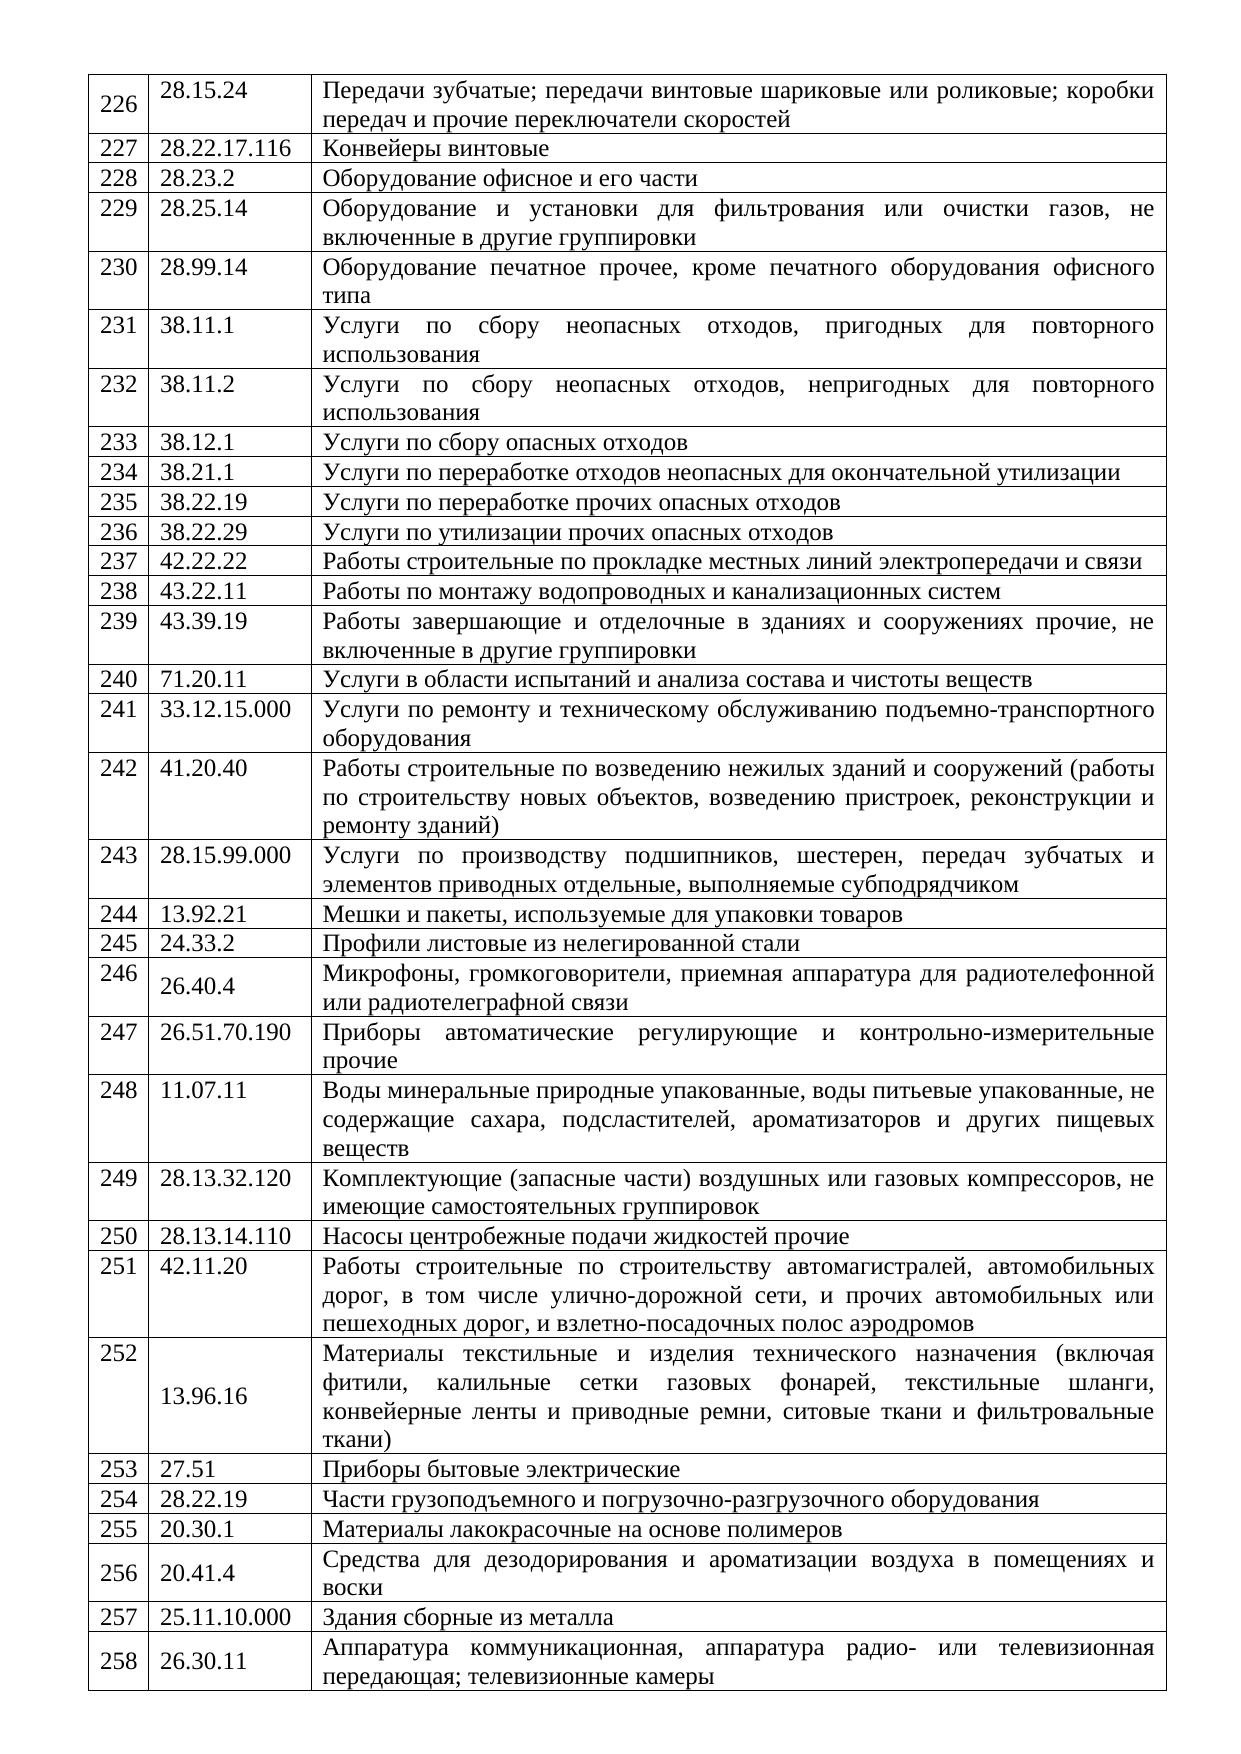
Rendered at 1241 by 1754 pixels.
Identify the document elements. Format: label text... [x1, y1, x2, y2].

table_cell Передачи зубчатые; передачи винтовые шариковые или роликовые; коробки передач и прочие переключатели скоростей [312, 75, 1166, 132]
table_cell 28.15.99.000 [149, 840, 311, 898]
table_cell 234 [89, 457, 148, 486]
table_cell 28.23.2 [149, 163, 311, 192]
table_cell 38.11.1 [149, 310, 311, 368]
table_cell 25.11.10.000 [149, 1602, 311, 1631]
table_cell 247 [89, 1017, 148, 1074]
table_cell Работы строительные по прокладке местных линий электропередачи и связи [312, 546, 1166, 575]
table_cell Материалы лакокрасочные на основе полимеров [312, 1514, 1166, 1543]
table_cell Оборудование и установки для фильтрования или очистки газов, не включенные в другие группировки [312, 193, 1166, 251]
table_cell 26.40.4 [149, 958, 311, 1016]
table_cell 41.20.40 [149, 753, 311, 839]
table_cell 238 [89, 576, 148, 605]
table_cell 43.39.19 [149, 606, 311, 663]
table_cell Профили листовые из нелегированной стали [312, 929, 1166, 957]
table_cell Работы по монтажу водопроводных и канализационных систем [312, 576, 1166, 605]
table_cell 258 [89, 1632, 148, 1689]
table_cell Микрофоны, громкоговорители, приемная аппаратура для радиотелефонной или радиотелеграфной связи [312, 958, 1166, 1016]
table_cell 11.07.11 [149, 1075, 311, 1162]
table_cell Части грузоподъемного и погрузочно-разгрузочного оборудования [312, 1484, 1166, 1513]
table_cell 28.22.19 [149, 1484, 311, 1513]
table_cell 252 [89, 1338, 148, 1453]
table_cell 38.22.29 [149, 517, 311, 545]
table_cell 250 [89, 1221, 148, 1250]
table_cell 13.96.16 [149, 1338, 311, 1453]
table_cell 231 [89, 310, 148, 368]
table_cell 28.22.17.116 [149, 134, 311, 162]
table_cell Услуги по переработке прочих опасных отходов [312, 487, 1166, 516]
table_cell 33.12.15.000 [149, 694, 311, 752]
table_cell Услуги по производству подшипников, шестерен, передач зубчатых и элементов приводных отдельные, выполняемые субподрядчиком [312, 840, 1166, 898]
table_cell Приборы бытовые электрические [312, 1454, 1166, 1483]
table_cell 233 [89, 427, 148, 456]
table_cell 242 [89, 753, 148, 839]
table_cell Комплектующие (запасные части) воздушных или газовых компрессоров, не имеющие самостоятельных группировок [312, 1163, 1166, 1220]
table_cell Средства для дезодорирования и ароматизации воздуха в помещениях и воски [312, 1544, 1166, 1601]
table_cell Оборудование офисное и его части [312, 163, 1166, 192]
table_cell 243 [89, 840, 148, 898]
table_cell Услуги по сбору опасных отходов [312, 427, 1166, 456]
table_cell Услуги по сбору неопасных отходов, непригодных для повторного использования [312, 369, 1166, 426]
table_cell 237 [89, 546, 148, 575]
table_cell 13.92.21 [149, 899, 311, 927]
table_cell 255 [89, 1514, 148, 1543]
table_cell Насосы центробежные подачи жидкостей прочие [312, 1221, 1166, 1250]
table_cell 246 [89, 958, 148, 1016]
table_cell Работы строительные по строительству автомагистралей, автомобильных дорог, в том числе улично-дорожной сети, и прочих автомобильных или пешеходных дорог, и взлетно-посадочных полос аэродромов [312, 1251, 1166, 1337]
table_cell Мешки и пакеты, используемые для упаковки товаров [312, 899, 1166, 927]
table_cell 42.22.22 [149, 546, 311, 575]
table_cell 28.15.24 [149, 75, 311, 132]
table_cell 24.33.2 [149, 929, 311, 957]
table_cell 28.99.14 [149, 252, 311, 309]
table_cell 248 [89, 1075, 148, 1162]
table_cell 71.20.11 [149, 665, 311, 693]
table_cell 235 [89, 487, 148, 516]
table_cell Приборы автоматические регулирующие и контрольно-измерительные прочие [312, 1017, 1166, 1074]
table_cell 42.11.20 [149, 1251, 311, 1337]
table_cell Воды минеральные природные упакованные, воды питьевые упакованные, не содержащие сахара, подсластителей, ароматизаторов и других пищевых веществ [312, 1075, 1166, 1162]
table_cell 20.30.1 [149, 1514, 311, 1543]
table_cell Услуги в области испытаний и анализа состава и чистоты веществ [312, 665, 1166, 693]
table_cell Работы завершающие и отделочные в зданиях и сооружениях прочие, не включенные в другие группировки [312, 606, 1166, 663]
table_cell 28.13.14.110 [149, 1221, 311, 1250]
table_cell Аппаратура коммуникационная, аппаратура радио- или телевизионная передающая; телевизионные камеры [312, 1632, 1166, 1689]
table_cell Услуги по переработке отходов неопасных для окончательной утилизации [312, 457, 1166, 486]
table_cell 43.22.11 [149, 576, 311, 605]
table_cell Работы строительные по возведению нежилых зданий и сооружений (работы по строительству новых объектов, возведению пристроек, реконструкции и ремонту зданий) [312, 753, 1166, 839]
table_cell Услуги по сбору неопасных отходов, пригодных для повторного использования [312, 310, 1166, 368]
table_cell 249 [89, 1163, 148, 1220]
table_cell 257 [89, 1602, 148, 1631]
table_cell 251 [89, 1251, 148, 1337]
table_cell 244 [89, 899, 148, 927]
table_cell Оборудование печатное прочее, кроме печатного оборудования офисного типа [312, 252, 1166, 309]
table_cell 256 [89, 1544, 148, 1601]
table_cell 236 [89, 517, 148, 545]
table_cell Материалы текстильные и изделия технического назначения (включая фитили, калильные сетки газовых фонарей, текстильные шланги, конвейерные ленты и приводные ремни, ситовые ткани и фильтровальные ткани) [312, 1338, 1166, 1453]
table_cell 20.41.4 [149, 1544, 311, 1601]
table_cell 26.30.11 [149, 1632, 311, 1689]
table_cell 241 [89, 694, 148, 752]
table_cell Здания сборные из металла [312, 1602, 1166, 1631]
table_cell 229 [89, 193, 148, 251]
table_cell 227 [89, 134, 148, 162]
table_cell 228 [89, 163, 148, 192]
table_cell 245 [89, 929, 148, 957]
table_cell 240 [89, 665, 148, 693]
table_cell 38.11.2 [149, 369, 311, 426]
table_cell 38.21.1 [149, 457, 311, 486]
table_cell 38.12.1 [149, 427, 311, 456]
table_cell Услуги по утилизации прочих опасных отходов [312, 517, 1166, 545]
table_cell Конвейеры винтовые [312, 134, 1166, 162]
table_cell 26.51.70.190 [149, 1017, 311, 1074]
table_cell 38.22.19 [149, 487, 311, 516]
table_cell 226 [89, 75, 148, 132]
table_cell 28.25.14 [149, 193, 311, 251]
table_cell 230 [89, 252, 148, 309]
table_cell 253 [89, 1454, 148, 1483]
table_cell 232 [89, 369, 148, 426]
table_cell 27.51 [149, 1454, 311, 1483]
table_cell Услуги по ремонту и техническому обслуживанию подъемно-транспортного оборудования [312, 694, 1166, 752]
table_cell 28.13.32.120 [149, 1163, 311, 1220]
table_cell 254 [89, 1484, 148, 1513]
table_cell 239 [89, 606, 148, 663]
